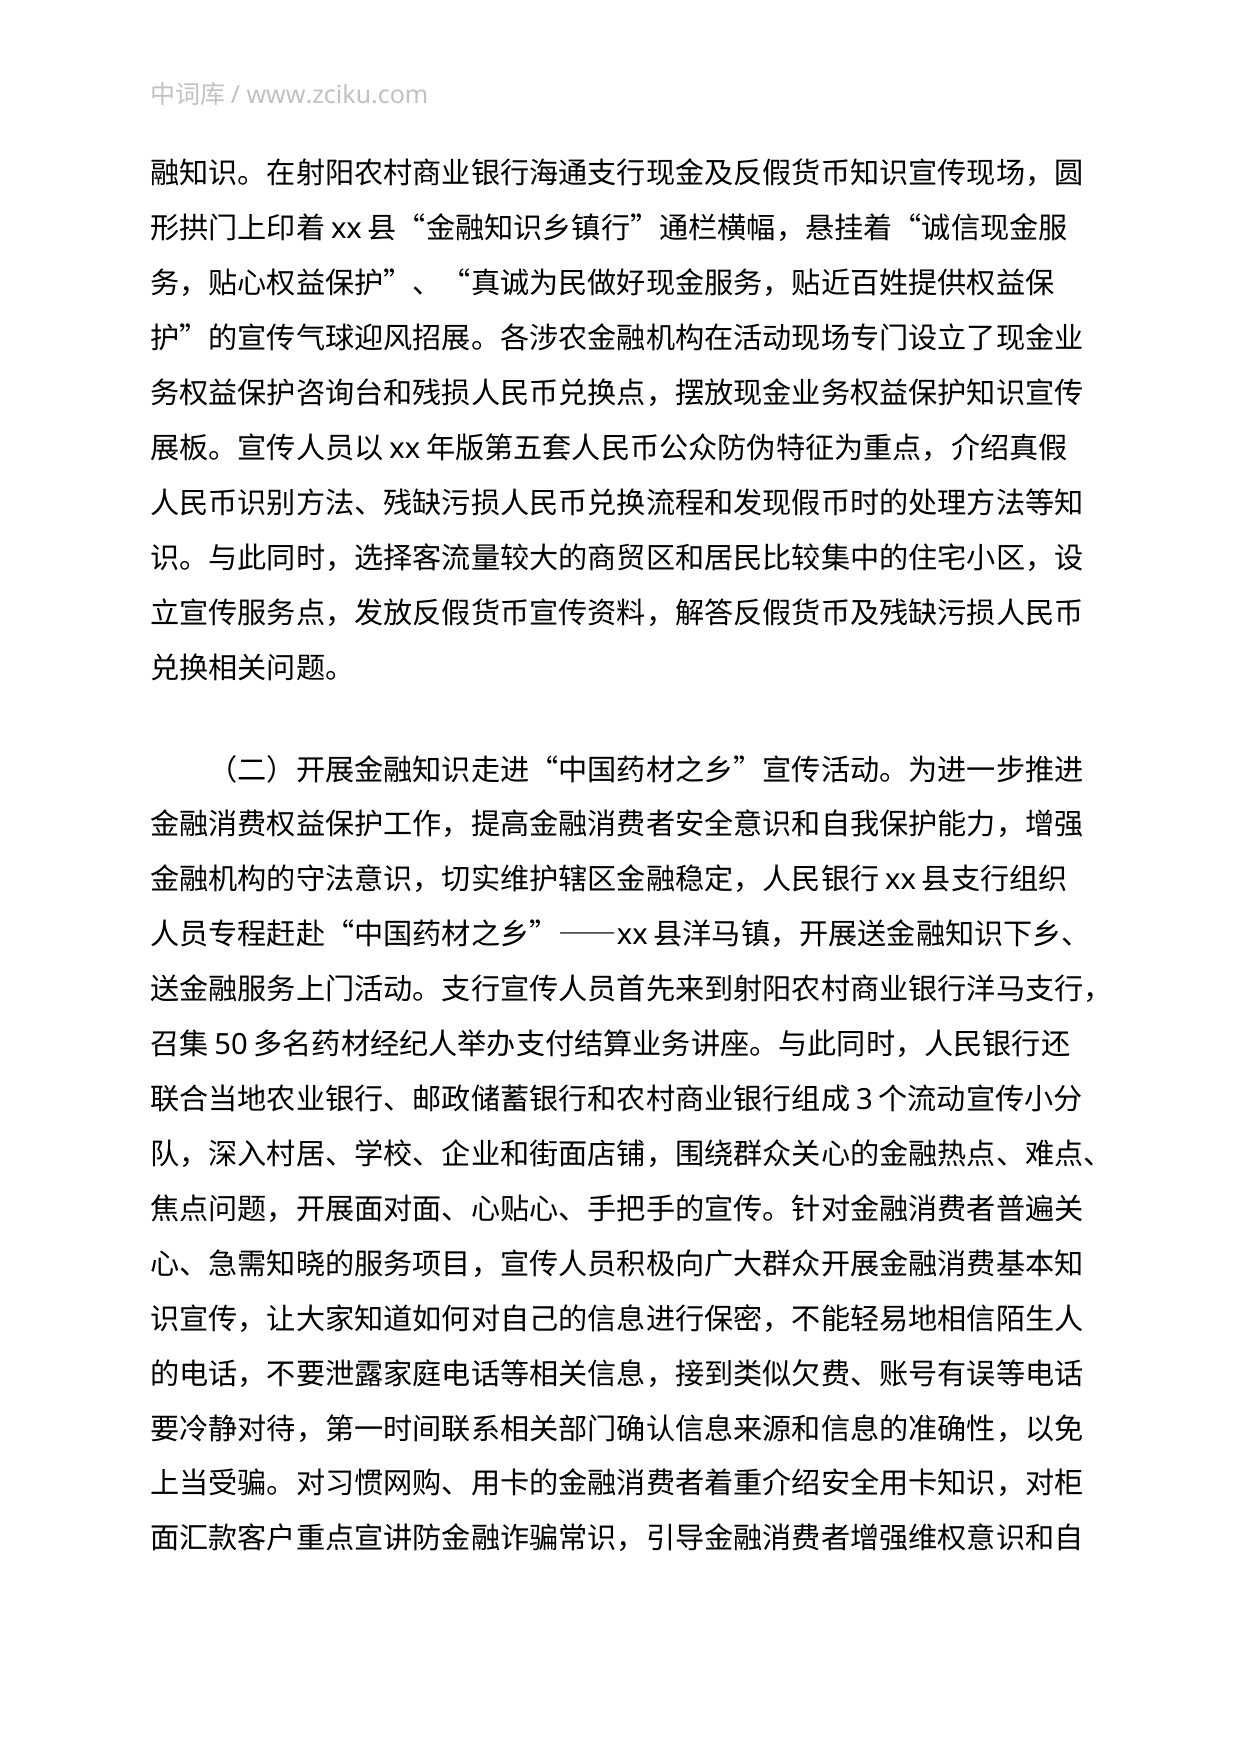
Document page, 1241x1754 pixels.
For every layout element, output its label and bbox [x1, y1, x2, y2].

text [150, 150, 1090, 687]
text [150, 746, 1090, 1557]
